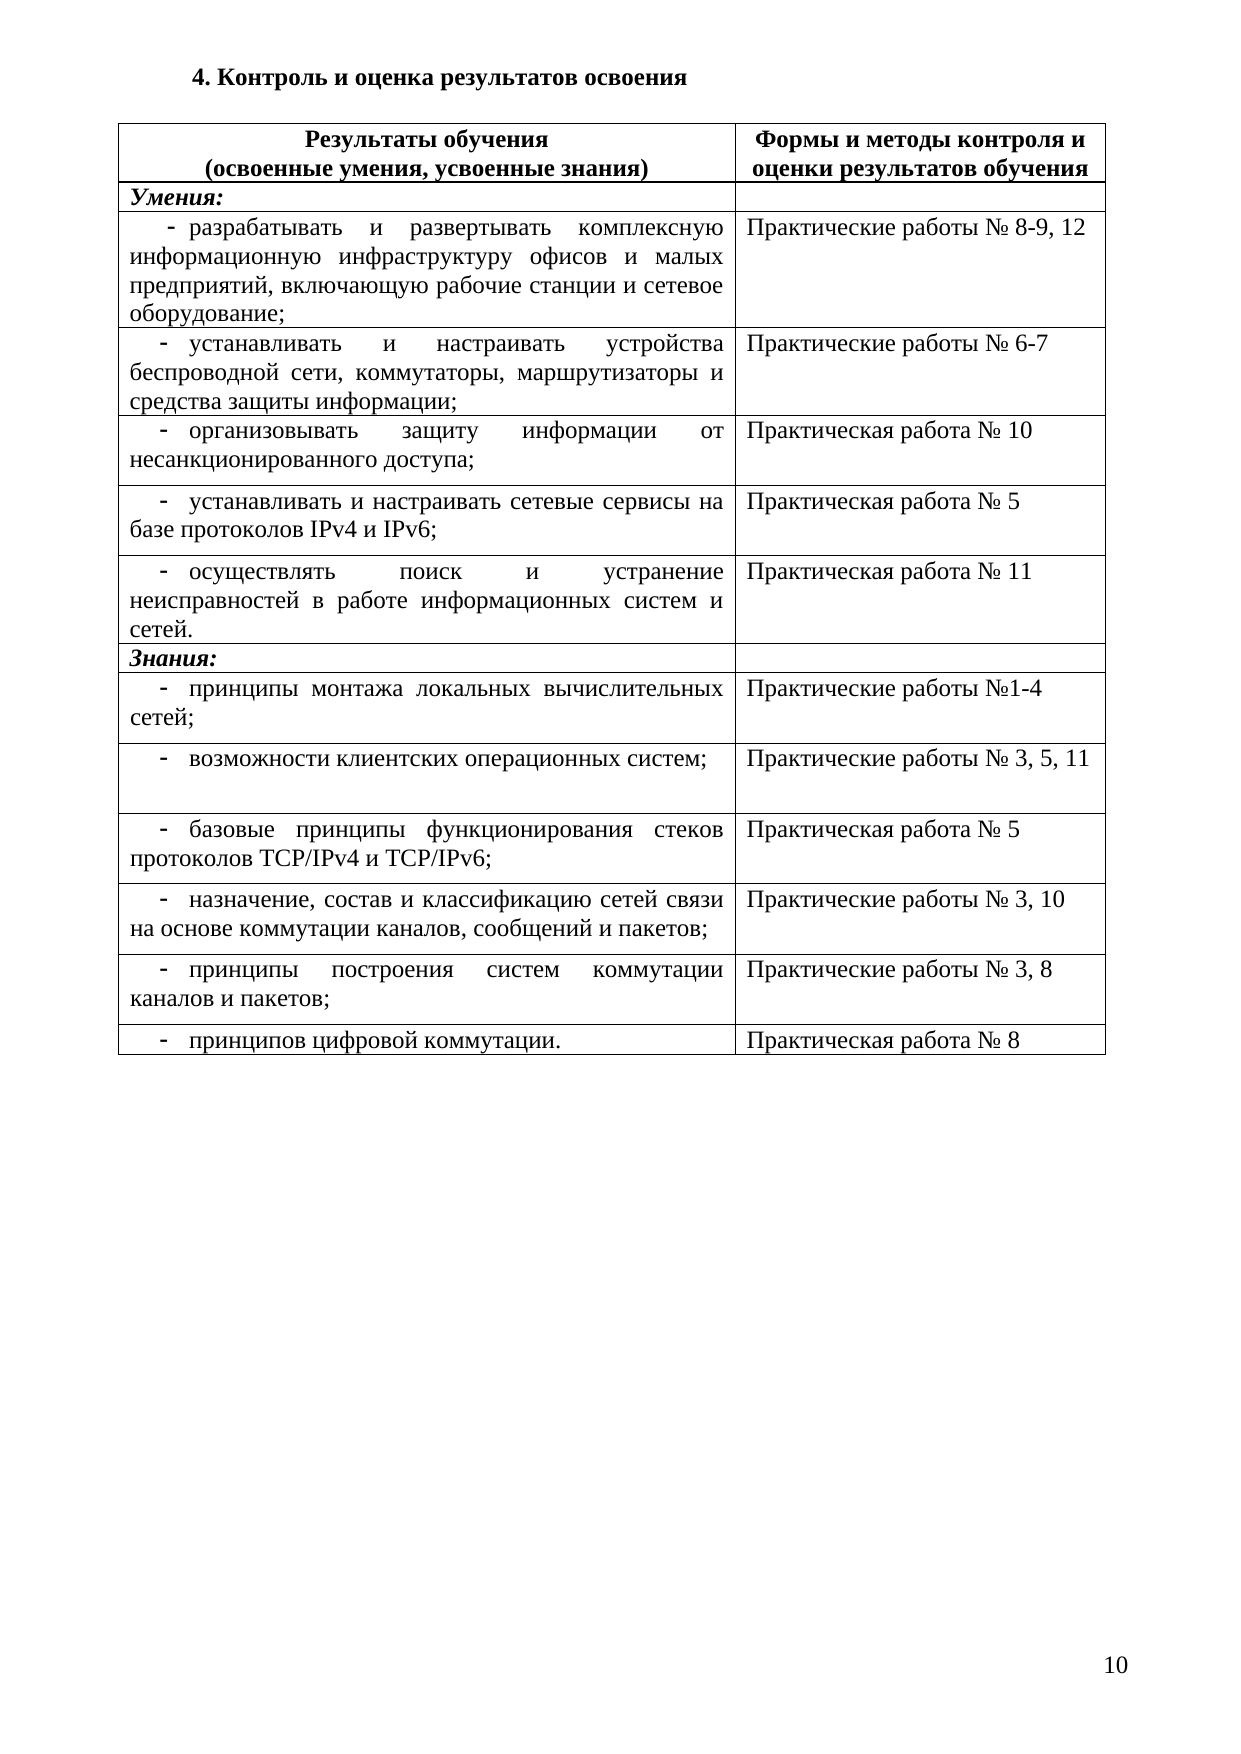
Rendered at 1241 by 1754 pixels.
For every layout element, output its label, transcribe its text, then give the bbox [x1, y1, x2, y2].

table_cell Практическая работа № 8 [736, 1025, 1105, 1053]
table_cell назначение, состав и классификацию сетей связи на основе коммутации каналов, сообщений и пакетов; [119, 884, 735, 953]
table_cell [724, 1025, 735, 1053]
table_cell устанавливать и настраивать сетевые сервисы на базе протоколов IPv4 и IPv6; [119, 486, 735, 555]
table_cell Практические работы № 8-9, 12 [736, 212, 1105, 327]
table_cell организовывать защиту информации от несанкционированного доступа; [119, 416, 735, 485]
text 4. Контроль и оценка результатов освоения [118, 62, 1128, 91]
table_cell [736, 183, 1105, 211]
table_cell Умения: [119, 183, 735, 211]
table_cell Практическая работа № 10 [736, 416, 1105, 485]
table_cell Практические работы №1-4 [736, 673, 1105, 742]
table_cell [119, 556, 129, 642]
table_cell Знания: [119, 644, 735, 672]
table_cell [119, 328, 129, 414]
table_cell базовые принципы функционирования стеков протоколов TCP/IPv4 и TCP/IPv6; [119, 814, 735, 883]
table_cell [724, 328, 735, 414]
table_cell Практические работы № 6-7 [736, 328, 1105, 414]
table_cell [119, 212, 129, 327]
table_cell Практические работы № 3, 8 [736, 955, 1105, 1024]
table_cell Практические работы № 3, 10 [736, 884, 1105, 953]
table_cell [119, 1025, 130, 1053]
table_cell Практическая работа № 11 [736, 556, 1105, 642]
table_header Формы и методы контроля и оценки результатов обучения [736, 124, 1105, 181]
table_cell Практические работы № 3, 5, 11 [736, 744, 1105, 813]
table_cell принципы построения систем коммутации каналов и пакетов; [119, 955, 735, 1024]
table_cell [736, 644, 1105, 672]
table_header Результаты обучения (освоенные умения, усвоенные знания) [119, 124, 735, 181]
table_cell Практическая работа № 5 [736, 486, 1105, 555]
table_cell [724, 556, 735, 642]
table_cell возможности клиентских операционных систем; [119, 744, 735, 813]
table_cell Практическая работа № 5 [736, 814, 1105, 883]
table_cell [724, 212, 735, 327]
table_cell принципы монтажа локальных вычислительных сетей; [119, 673, 735, 742]
